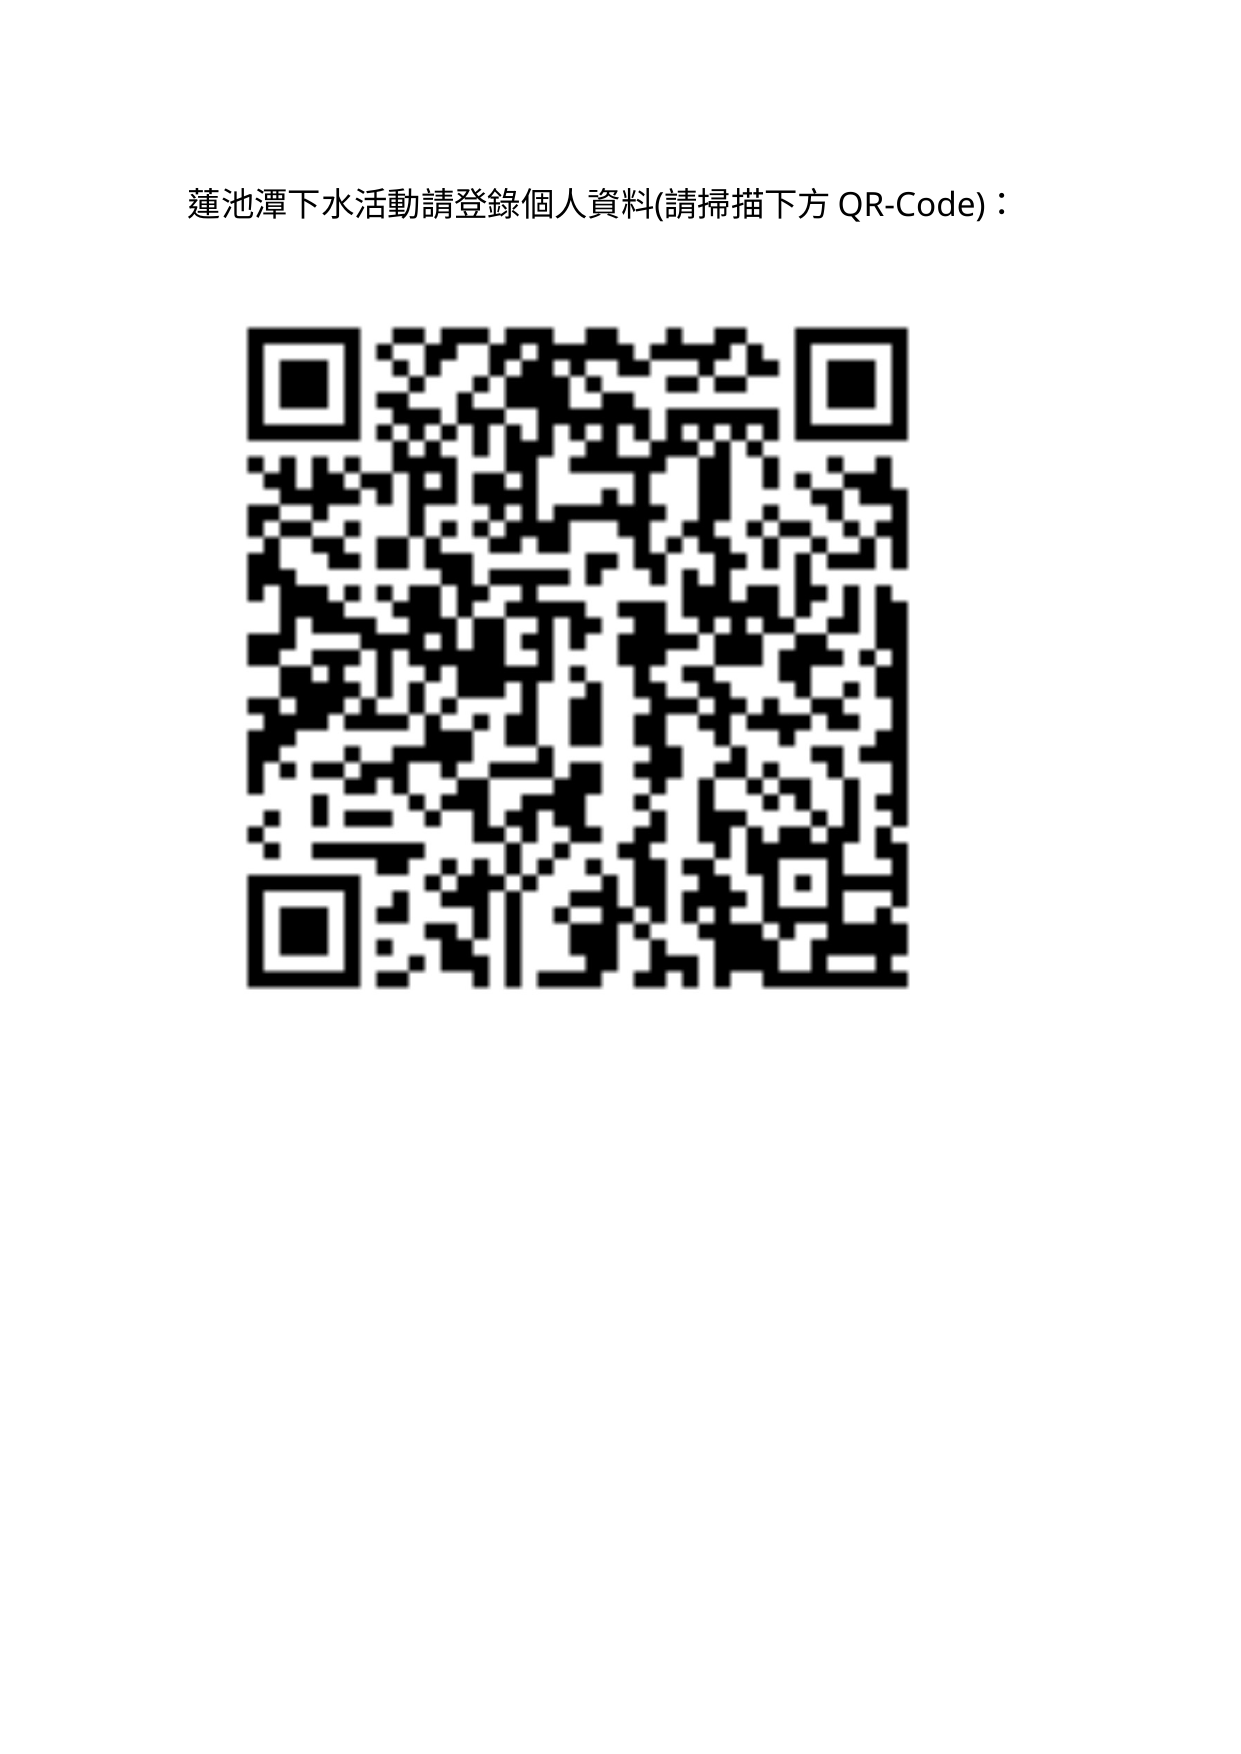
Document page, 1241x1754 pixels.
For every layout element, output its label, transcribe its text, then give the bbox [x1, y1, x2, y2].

text 蓮池潭下水活動請登錄個人資料(請掃描下方QR-Code)： [187, 164, 1053, 239]
picture [187, 239, 985, 1071]
